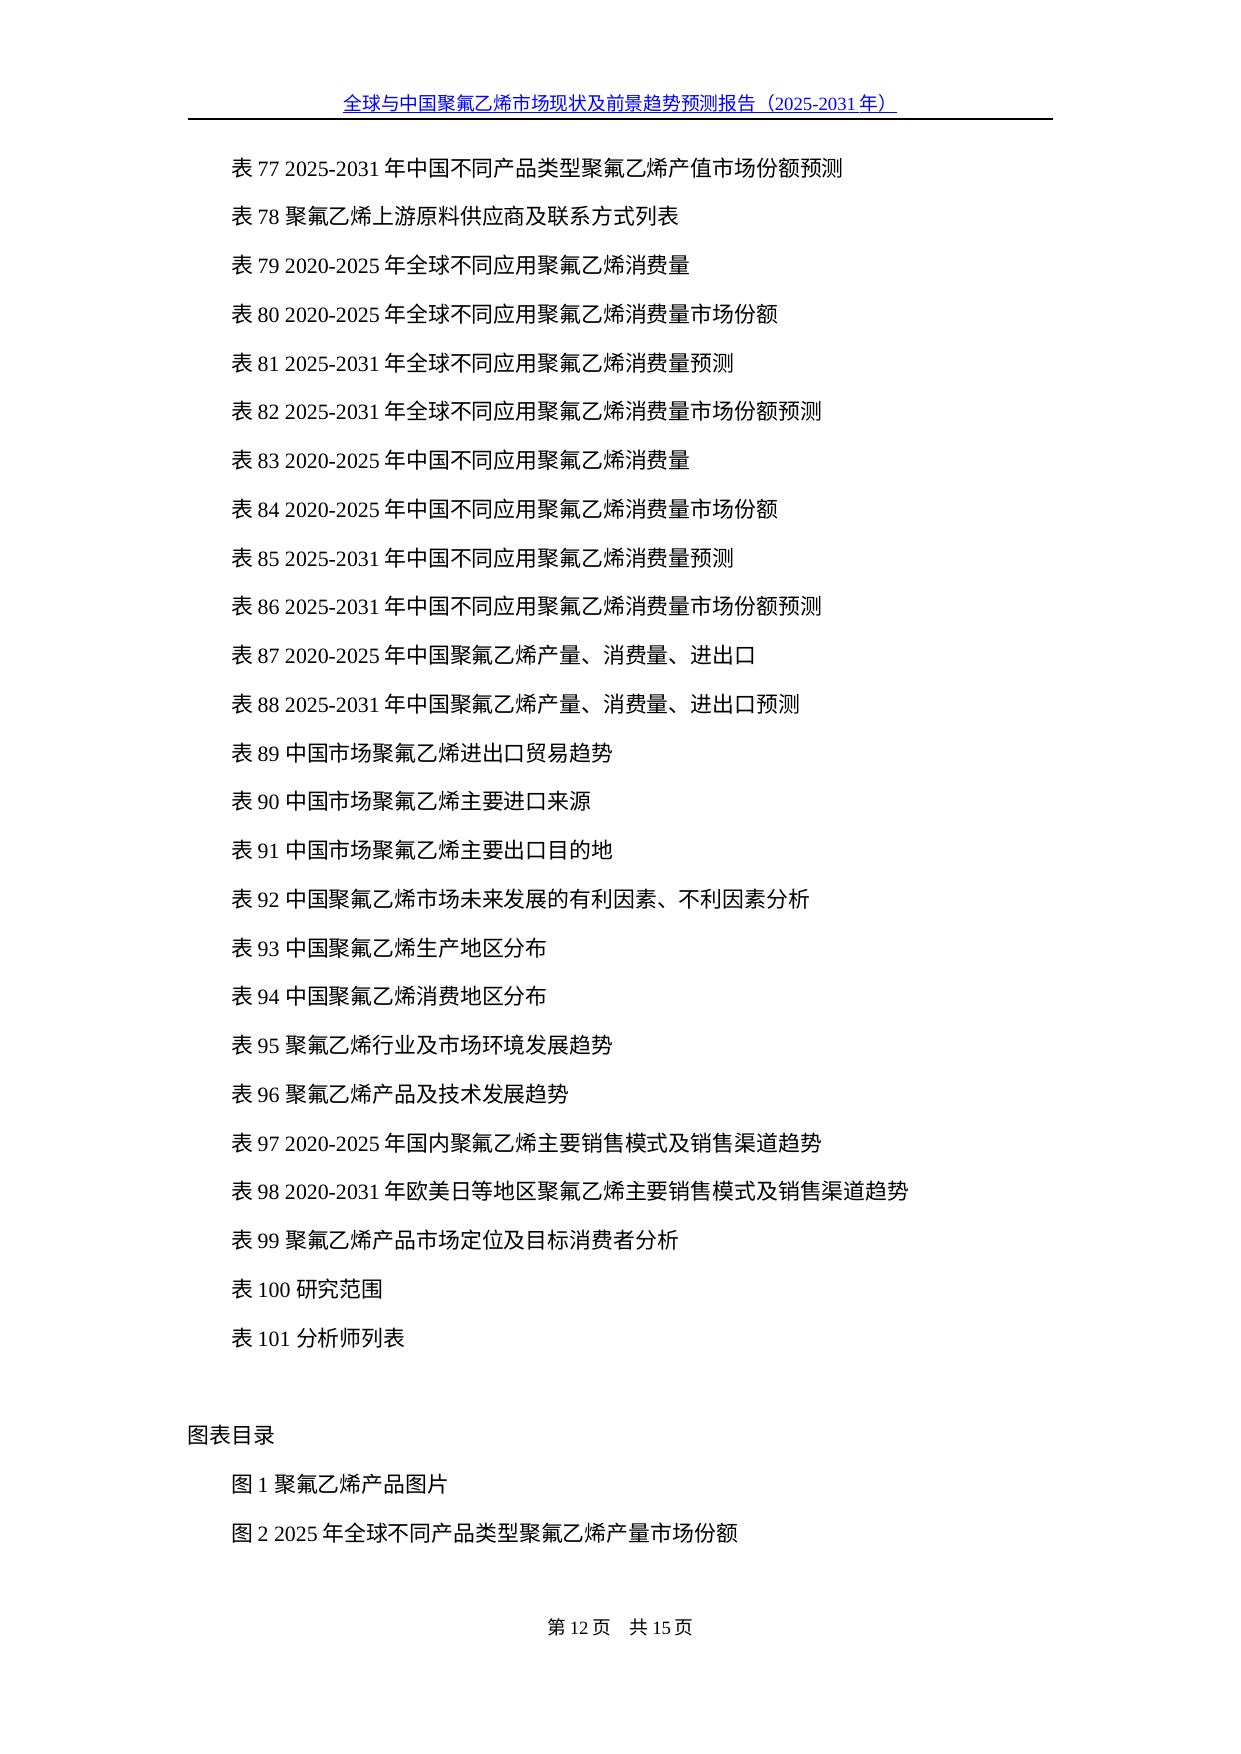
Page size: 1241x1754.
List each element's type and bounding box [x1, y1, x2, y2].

text [187, 150, 1053, 1548]
